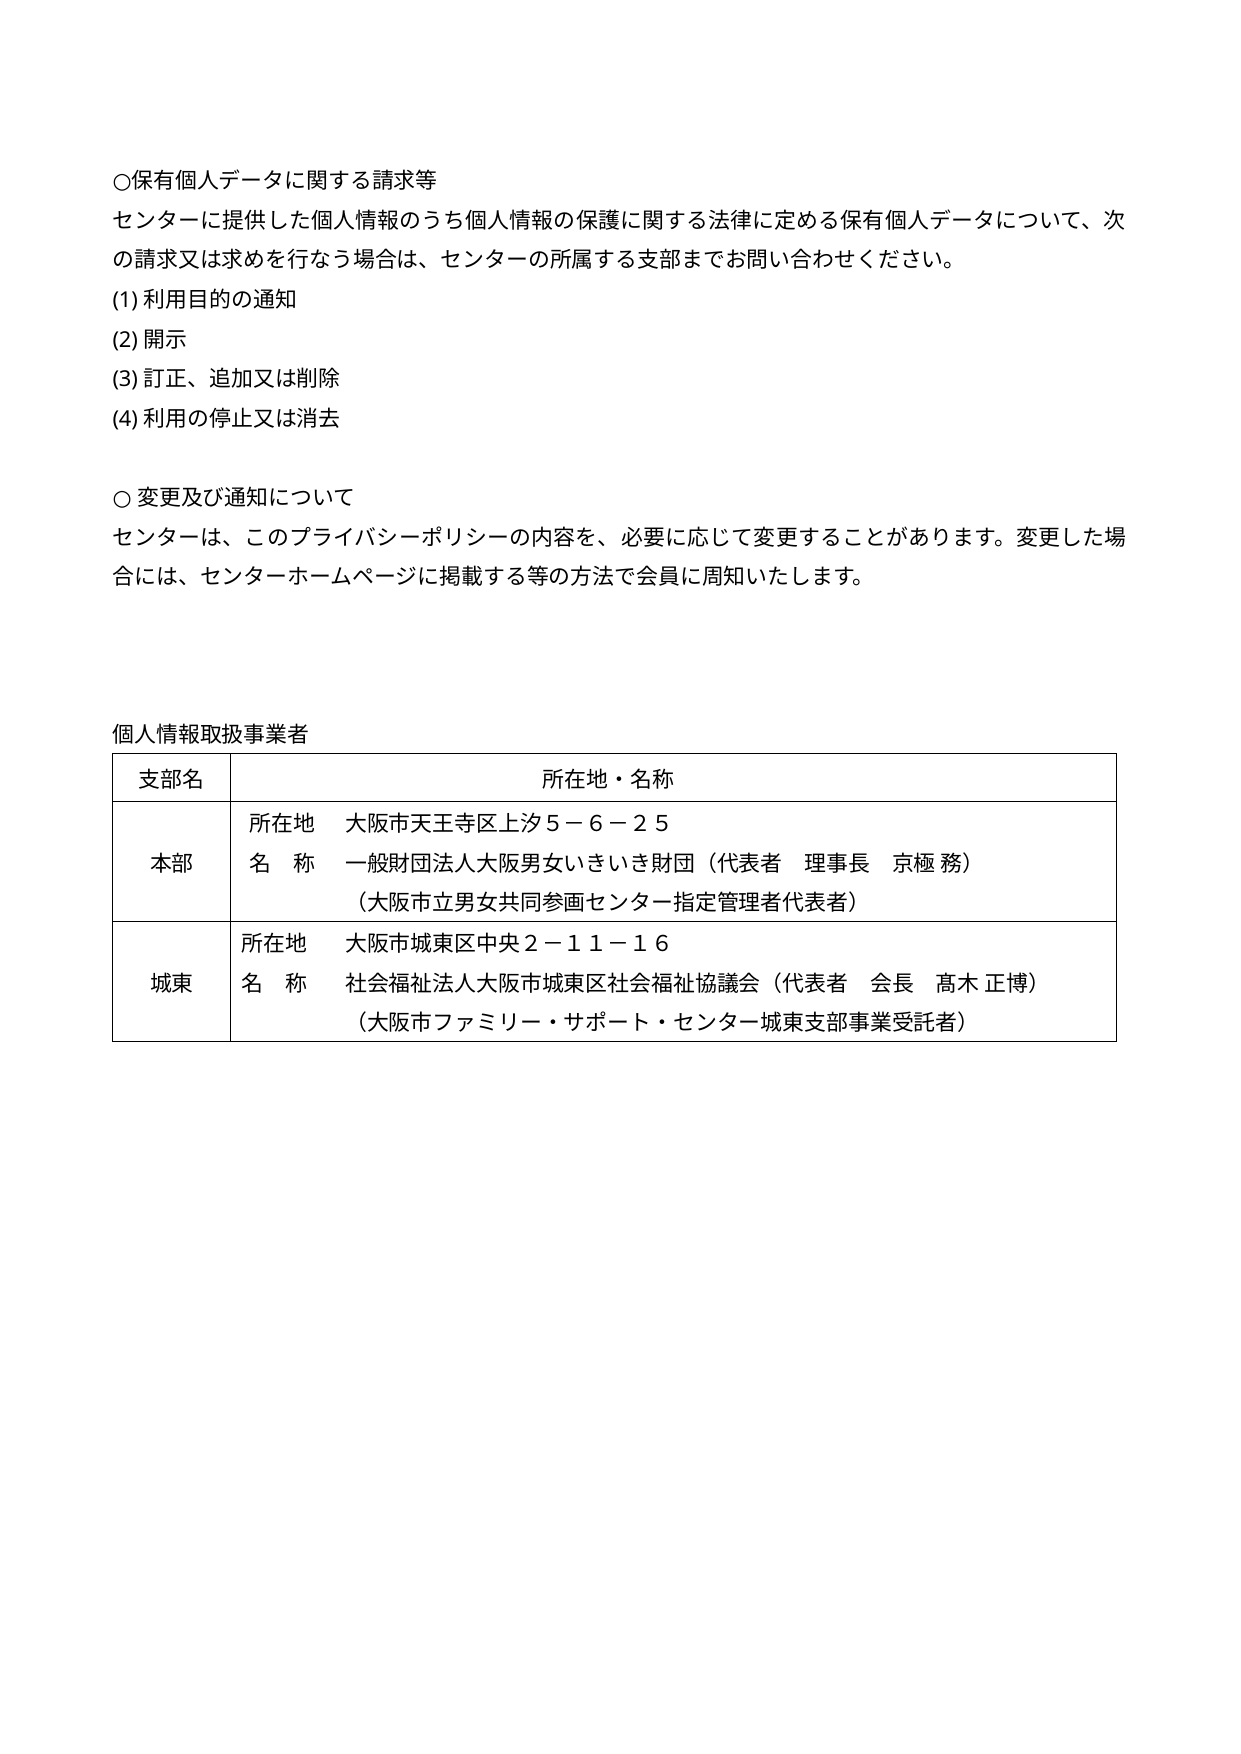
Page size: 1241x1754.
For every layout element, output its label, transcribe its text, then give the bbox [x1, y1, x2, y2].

text (4) 利用の停止又は消去 [112, 397, 1128, 436]
text センターは、このプライバシーポリシーの内容を、必要に応じて変更することがあります。変更した場合には、センターホームページに掲載する等の方法で会員に周知いたします。 [112, 516, 1128, 595]
table_cell 本部 [113, 802, 230, 921]
text 個人情報取扱事業者 [112, 713, 1128, 753]
table_cell 所在地 名 称 [231, 802, 334, 921]
text (1) 利用目的の通知 [112, 278, 1128, 318]
table_cell 城東 [113, 922, 230, 1041]
text ○ 変更及び通知について [112, 476, 1128, 516]
table_header 支部名 [113, 754, 230, 801]
text (3) 訂正、追加又は削除 [112, 357, 1128, 397]
text センターに提供した個人情報のうち個人情報の保護に関する法律に定める保有個人データについて、次の請求又は求めを行なう場合は、センターの所属する支部までお問い合わせください。 [112, 199, 1128, 278]
table_cell 所在地 名 称 [231, 922, 334, 1041]
text ○保有個人データに関する請求等 [112, 159, 1128, 199]
text (2) 開示 [112, 318, 1128, 357]
table_cell 大阪市天王寺区上汐５－６－２５ 一般財団法人大阪男女いきいき財団（代表者 理事長 京極 務） （大阪市立男女共同参画センター指定管理者代表者） [334, 802, 1116, 921]
table_header 所在地・名称 [378, 754, 1116, 801]
table_cell 大阪市城東区中央２－１１－１６ 社会福祉法人大阪市城東区社会福祉協議会（代表者 会長 髙木 正博） （大阪市ファミリー・サポート・センター城東支部事業受託者） [334, 922, 1116, 1041]
table_header [231, 754, 378, 801]
